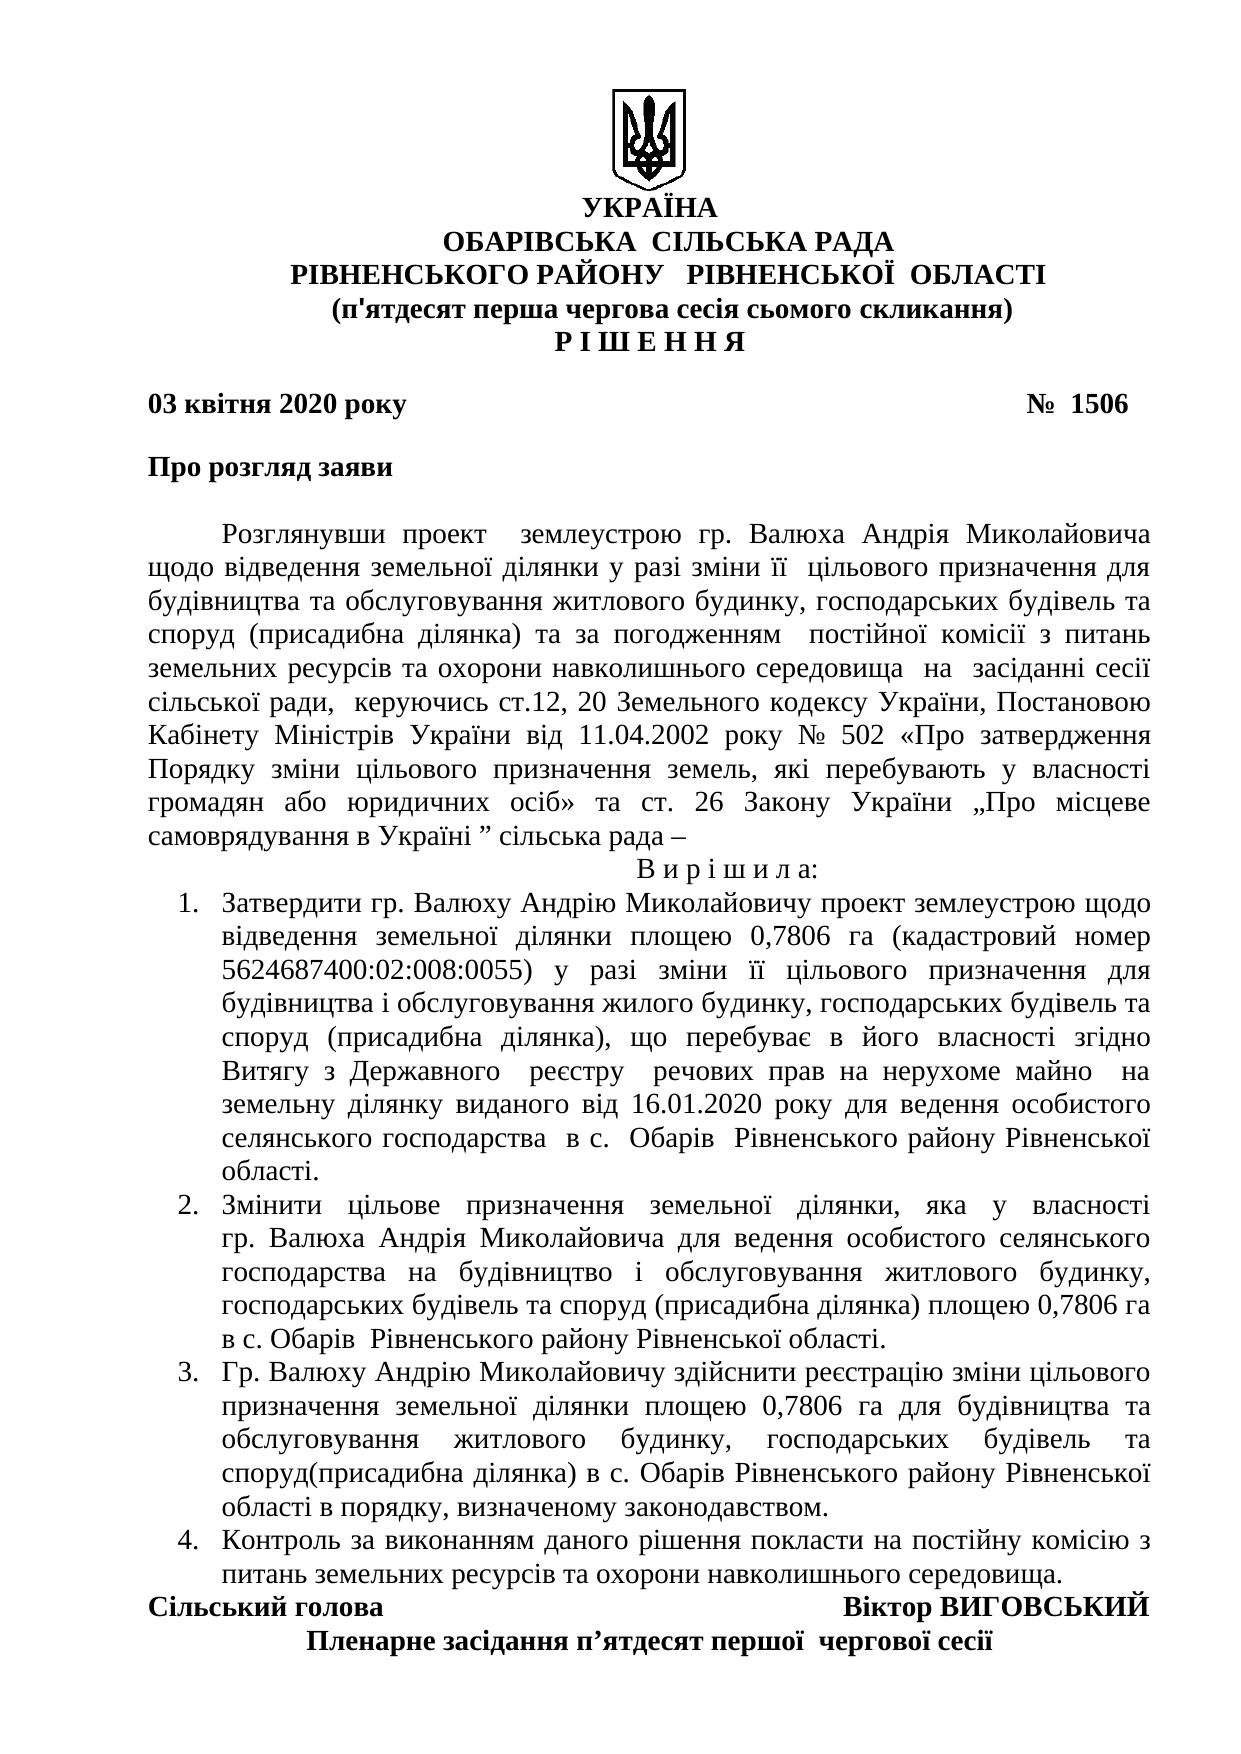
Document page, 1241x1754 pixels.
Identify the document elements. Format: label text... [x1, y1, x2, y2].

text Р І Ш Е Н Н Я [148, 324, 1152, 358]
list Затвердити гр. Валюху Андрію Миколайовичу проект землеустрою щодо відведення земельної ділянки площею 0,7806 га (кадастровий номер 5624687400:02:008:0055) у разі зміни її цільового призначення для будівництва і обслуговування жилого будинку, господарських будівель та споруд (присадибна ділянка), що перебуває в його власності згідно Витягу з Державного реєстру речових прав на нерухоме майно на земельну ділянку виданого від 16.01.2020 року для ведення особистого селянського господарства в с. Обарів Рівненського району Рівненської області. [177, 885, 1152, 1187]
text ОБАРІВСЬКА СІЛЬСЬКА РАДА [185, 224, 1152, 257]
text РІВНЕНСЬКОГО РАЙОНУ РІВНЕНСЬКОЇ ОБЛАСТІ [185, 257, 1152, 291]
list Гр. Валюху Андрію Миколайовичу здійснити реєстрацію зміни цільового призначення земельної ділянки площею 0,7806 га для будівництва та обслуговування житлового будинку, господарських будівель та споруд(присадибна ділянка) в с. Обарів Рівненського району Рівненської області в порядку, визначеному законодавством. [177, 1354, 1152, 1522]
text 03 квітня 2020 року № 1506 [148, 387, 1152, 420]
picture [612, 88, 688, 191]
text Розглянувши проект землеустрою гр. Валюха Андрія Миколайовича щодо відведення земельної ділянки у разі зміни її цільового призначення для будівництва та обслуговування житлового будинку, господарських будівель та споруд (присадибна ділянка) та за погодженням постійної комісії з питань земельних ресурсів та охорони навколишнього середовища на засіданні сесії сільської ради, керуючись ст.12, 20 Земельного кодексу України, Постановою Кабінету Міністрів України від 11.04.2002 року № 502 «Про затвердження Порядку зміни цільового призначення земель, які перебувають у власності громадян або юридичних осіб» та ст. 26 Закону України „Про місцеве самоврядування в Україні ” сільська рада – [148, 516, 1152, 851]
text Про розгляд заяви [148, 449, 1152, 482]
text УКРАЇНА [148, 190, 1152, 224]
text (п'ятдесят перша чергова сесія сьомого скликання) [185, 291, 1152, 324]
list Змінити цільове призначення земельної ділянки, яка у власності гр. Валюха Андрія Миколайовича для ведення особистого селянського господарства на будівництво і обслуговування житлового будинку, господарських будівель та споруд (присадибна ділянка) площею 0,7806 га в с. Обарів Рівненського району Рівненської області. [177, 1187, 1152, 1354]
list Контроль за виконанням даного рішення покласти на постійну комісію з питань земельних ресурсів та охорони навколишнього середовища. [177, 1522, 1152, 1589]
text Сільський голова Віктор ВИГОВСЬКИЙ [148, 1589, 1152, 1623]
text Пленарне засідання п’ятдесят першої чергової сесії [148, 1623, 1152, 1656]
list В и р і ш и л а: [303, 851, 1152, 885]
